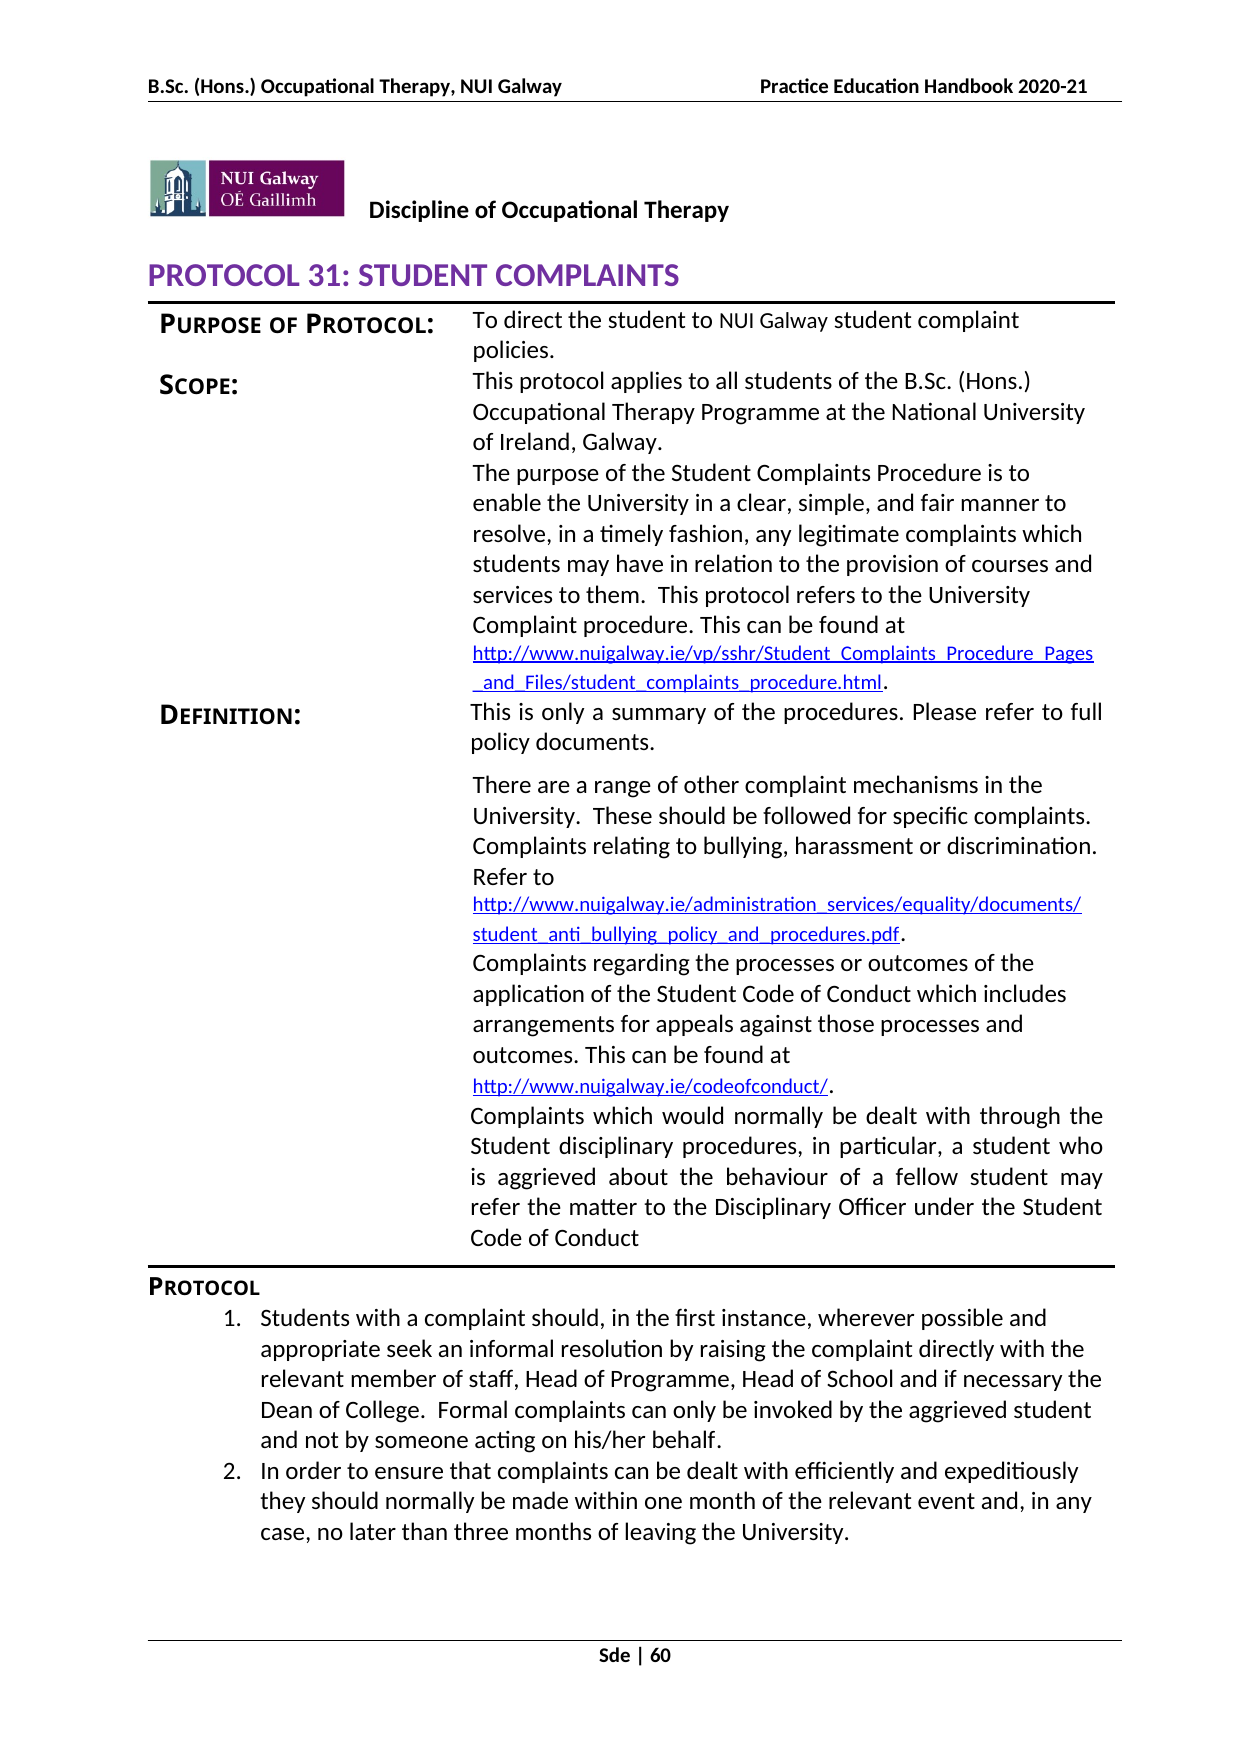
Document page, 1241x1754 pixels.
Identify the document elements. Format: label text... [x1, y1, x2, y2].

subtitle PROTOCOL 31: STUDENT COMPLAINTS [148, 254, 1122, 295]
text Protocol [148, 1268, 1122, 1302]
list In order to ensure that complaints can be dealt with efficiently and expeditiously they should normally be made within one month of the relevant event and, in any case, no later than three months of leaving the University. [223, 1455, 1122, 1546]
table_cell Definition: [148, 696, 459, 1265]
text Discipline of Occupational Therapy [148, 157, 1122, 224]
list Students with a complaint should, in the first instance, wherever possible and appropriate seek an informal resolution by raising the complaint directly with the relevant member of staff, Head of Programme, Head of School and if necessary the Dean of College. Formal complaints can only be invoked by the aggrieved student and not by someone acting on his/her behalf. [223, 1302, 1122, 1455]
table_cell This protocol applies to all students of the B.Sc. (Hons.) Occupational Therapy Programme at the National University of Ireland, Galway. The purpose of the Student Complaints Procedure is to enable the University in a clear, simple, and fair manner to resolve, in a timely fashion, any legitimate complaints which students may have in relation to the provision of courses and services to them. This protocol refers to the University Complaint procedure. This can be found at http://www.nuigalway.ie/vp/sshr/Student_Complaints_Procedure_Pages_and_Files/student_complaints_procedure.html. [459, 365, 1115, 696]
table_cell This is only a summary of the procedures. Please refer to full policy documents. There are a range of other complaint mechanisms in the University. These should be followed for specific complaints. Complaints relating to bullying, harassment or discrimination. Refer to http://www.nuigalway.ie/administration_services/equality/documents/student_anti_bullying_policy_and_procedures.pdf. Complaints regarding the processes or outcomes of the application of the Student Code of Conduct which includes arrangements for appeals against those processes and outcomes. This can be found at http://www.nuigalway.ie/codeofconduct/. Complaints which would normally be dealt with through the Student disciplinary procedures, in particular, a student who is aggrieved about the behaviour of a fellow student may refer the matter to the Disciplinary Officer under the Student Code of Conduct [459, 696, 1115, 1265]
picture [147, 157, 347, 219]
table_header To direct the student to NUI Galway student complaint policies. [459, 304, 1115, 365]
table_cell Scope: [148, 365, 459, 696]
table_header Purpose of Protocol: [148, 304, 459, 365]
